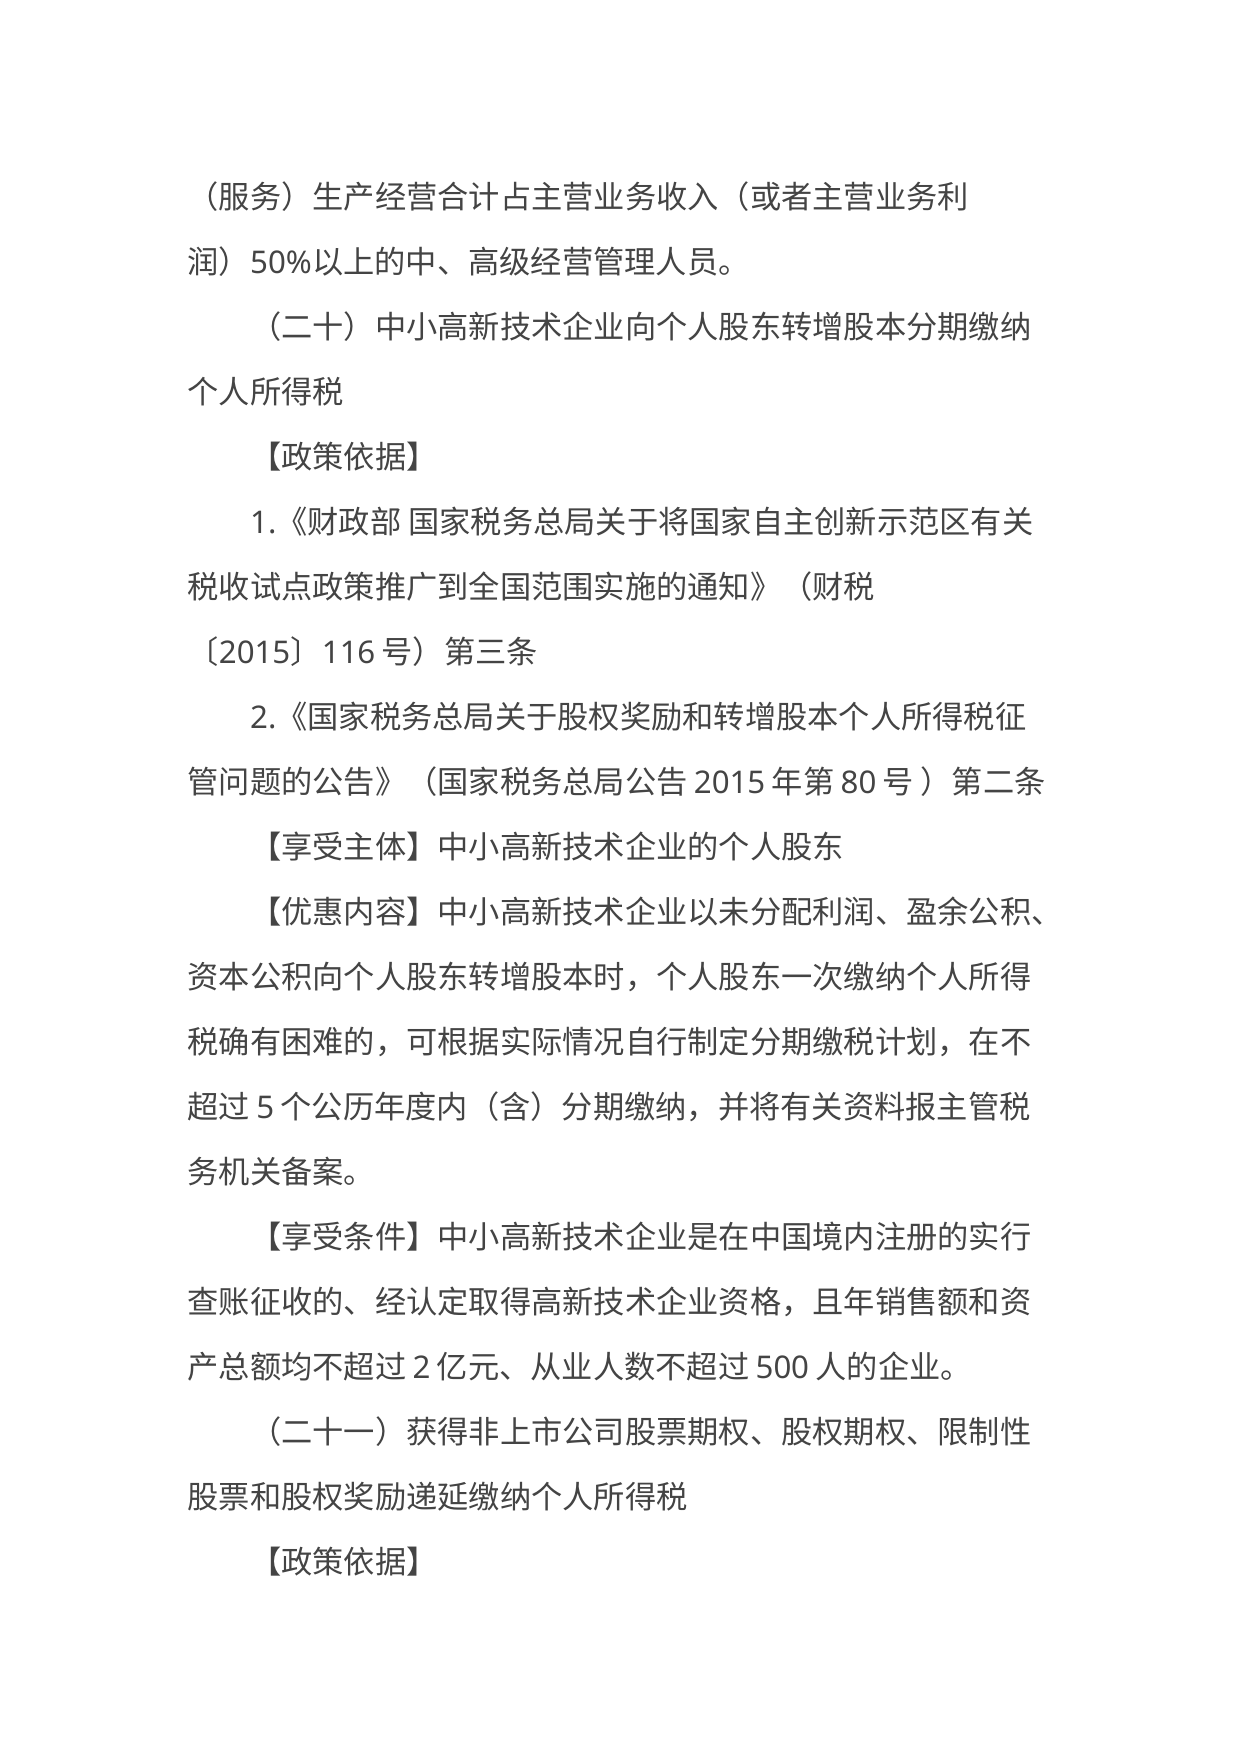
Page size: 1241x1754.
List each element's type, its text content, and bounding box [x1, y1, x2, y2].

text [187, 162, 1053, 292]
text 2.《国家税务总局关于股权奖励和转增股本个人所得税征管问题的公告》（国家税务总局公告2015年第80号 ）第二条 [187, 682, 1053, 812]
text 1.《财政部 国家税务总局关于将国家自主创新示范区有关税收试点政策推广到全国范围实施的通知》（财税〔2015〕116号）第三条 [187, 487, 1053, 682]
text 【享受主体】中小高新技术企业的个人股东 [187, 812, 1053, 877]
text 【政策依据】 [187, 1527, 1053, 1592]
text 【政策依据】 [187, 422, 1053, 487]
text 【享受条件】中小高新技术企业是在中国境内注册的实行查账征收的、经认定取得高新技术企业资格，且年销售额和资产总额均不超过2亿元、从业人数不超过500人的企业。 [187, 1202, 1053, 1397]
text （二十）中小高新技术企业向个人股东转增股本分期缴纳个人所得税 [187, 292, 1053, 422]
text （二十一）获得非上市公司股票期权、股权期权、限制性股票和股权奖励递延缴纳个人所得税 [187, 1397, 1053, 1527]
text 【优惠内容】中小高新技术企业以未分配利润、盈余公积、资本公积向个人股东转增股本时，个人股东一次缴纳个人所得税确有困难的，可根据实际情况自行制定分期缴税计划，在不超过5个公历年度内（含）分期缴纳，并将有关资料报主管税务机关备案。 [187, 877, 1053, 1202]
